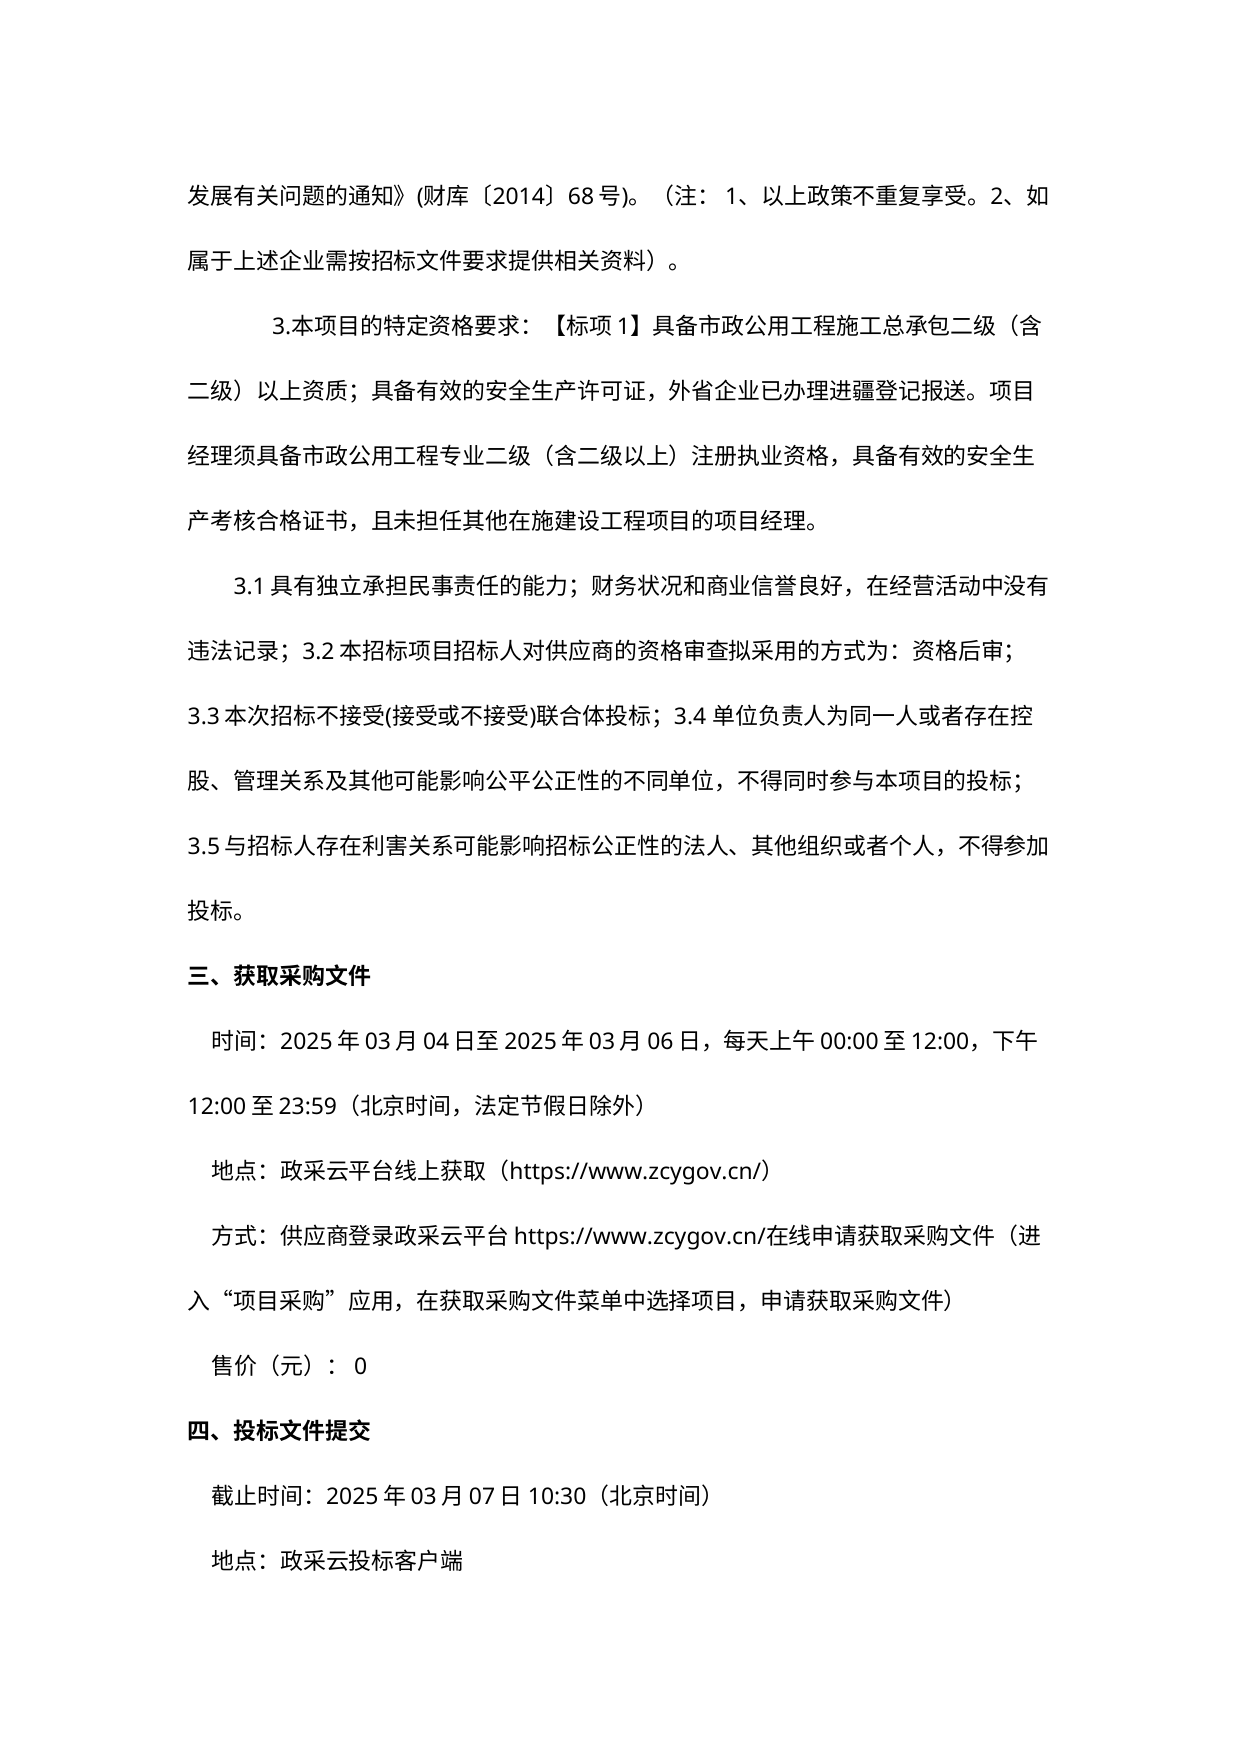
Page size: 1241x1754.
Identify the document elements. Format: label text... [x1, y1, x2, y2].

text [187, 162, 1053, 292]
text 3.1具有独立承担民事责任的能力；财务状况和商业信誉良好，在经营活动中没有违法记录；3.2本招标项目招标人对供应商的资格审查拟采用的方式为：资格后审；3.3本次招标不接受(接受或不接受)联合体投标；3.4 单位负责人为同一人或者存在控股、管理关系及其他可能影响公平公正性的不同单位，不得同时参与本项目的投标；3.5与招标人存在利害关系可能影响招标公正性的法人、其他组织或者个人，不得参加投标。 [187, 552, 1053, 942]
text 截止时间：2025年03月07日 10:30（北京时间） [187, 1462, 1053, 1527]
text 三、获取采购文件 [187, 942, 1053, 1007]
text 四、投标文件提交 [187, 1397, 1053, 1462]
text 方式：供应商登录政采云平台https://www.zcygov.cn/在线申请获取采购文件（进入“项目采购”应用，在获取采购文件菜单中选择项目，申请获取采购文件） [187, 1202, 1053, 1332]
text 地点：政采云平台线上获取（https://www.zcygov.cn/） [187, 1137, 1053, 1202]
text 地点：政采云投标客户端 [187, 1527, 1053, 1592]
text 时间：2025年03月04日至2025年03月06日，每天上午00:00至12:00，下午12:00至23:59（北京时间，法定节假日除外） [187, 1007, 1053, 1137]
text 售价（元）： 0 [187, 1332, 1053, 1397]
text 3.本项目的特定资格要求：【标项1】具备市政公用工程施工总承包二级（含二级）以上资质；具备有效的安全生产许可证，外省企业已办理进疆登记报送。项目经理须具备市政公用工程专业二级（含二级以上）注册执业资格，具备有效的安全生产考核合格证书，且未担任其他在施建设工程项目的项目经理。 [187, 292, 1053, 552]
